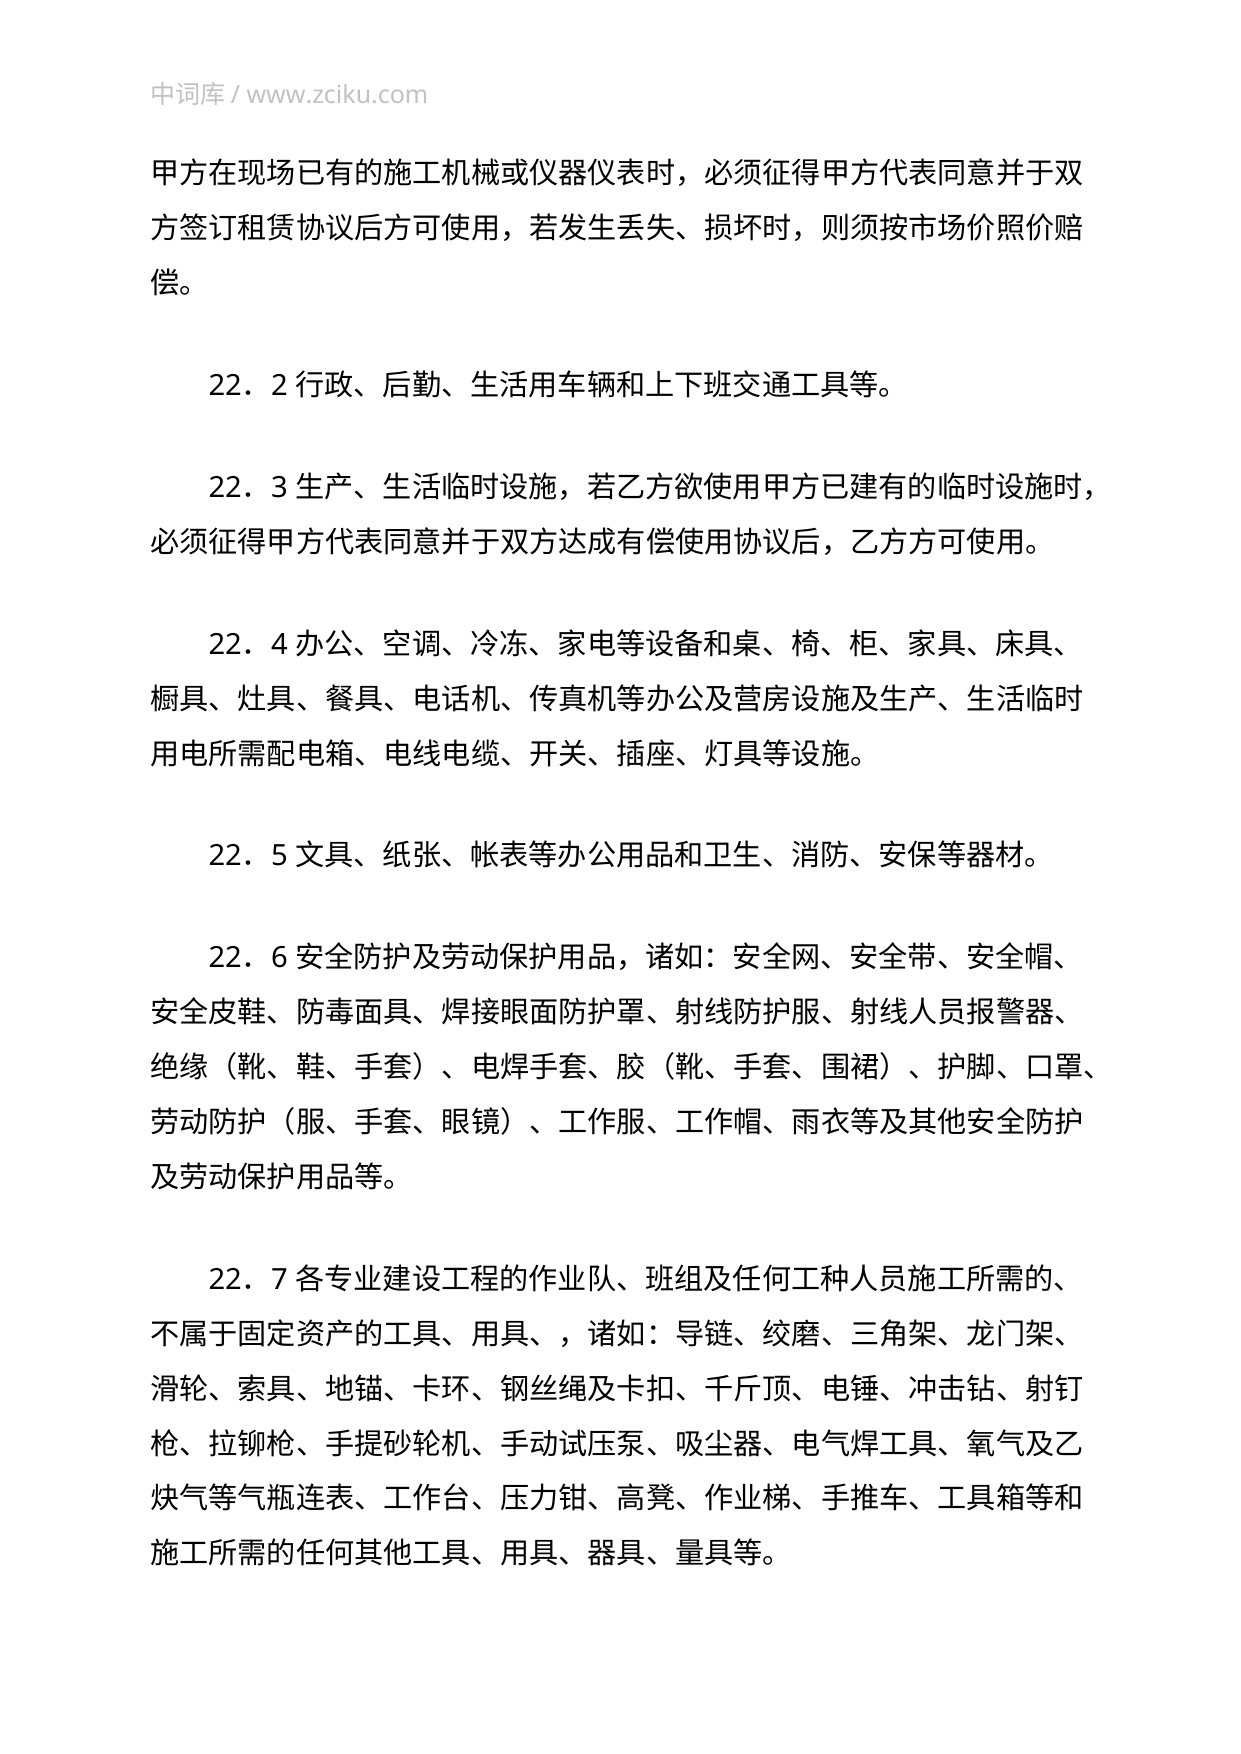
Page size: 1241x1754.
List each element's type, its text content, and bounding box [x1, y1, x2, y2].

text 22．5 文具、纸张、帐表等办公用品和卫生、消防、安保等器材。 [150, 832, 1090, 874]
text 22．4 办公、空调、冷冻、家电等设备和桌、椅、柜、家具、床具、橱具、灶具、餐具、电话机、传真机等办公及营房设施及生产、生活临时用电所需配电箱、电线电缆、开关、插座、灯具等设施。 [150, 620, 1090, 772]
text 22．7 各专业建设工程的作业队、班组及任何工种人员施工所需的、不属于固定资产的工具、用具、，诸如：导链、绞磨、三角架、龙门架、滑轮、索具、地锚、卡环、钢丝绳及卡扣、千斤顶、电锤、冲击钻、射钉枪、拉铆枪、手提砂轮机、手动试压泵、吸尘器、电气焊工具、氧气及乙炔气等气瓶连表、工作台、压力钳、高凳、作业梯、手推车、工具箱等和施工所需的任何其他工具、用具、器具、量具等。 [150, 1255, 1090, 1572]
text 22．2 行政、后勤、生活用车辆和上下班交通工具等。 [150, 362, 1090, 404]
text 22．3 生产、生活临时设施，若乙方欲使用甲方已建有的临时设施时，必须征得甲方代表同意并于双方达成有偿使用协议后，乙方方可使用。 [150, 463, 1090, 561]
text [150, 150, 1090, 302]
text 22．6 安全防护及劳动保护用品，诸如：安全网、安全带、安全帽、安全皮鞋、防毒面具、焊接眼面防护罩、射线防护服、射线人员报警器、绝缘（靴、鞋、手套）、电焊手套、胶（靴、手套、围裙）、护脚、口罩、劳动防护（服、手套、眼镜）、工作服、工作帽、雨衣等及其他安全防护及劳动保护用品等。 [150, 934, 1090, 1196]
